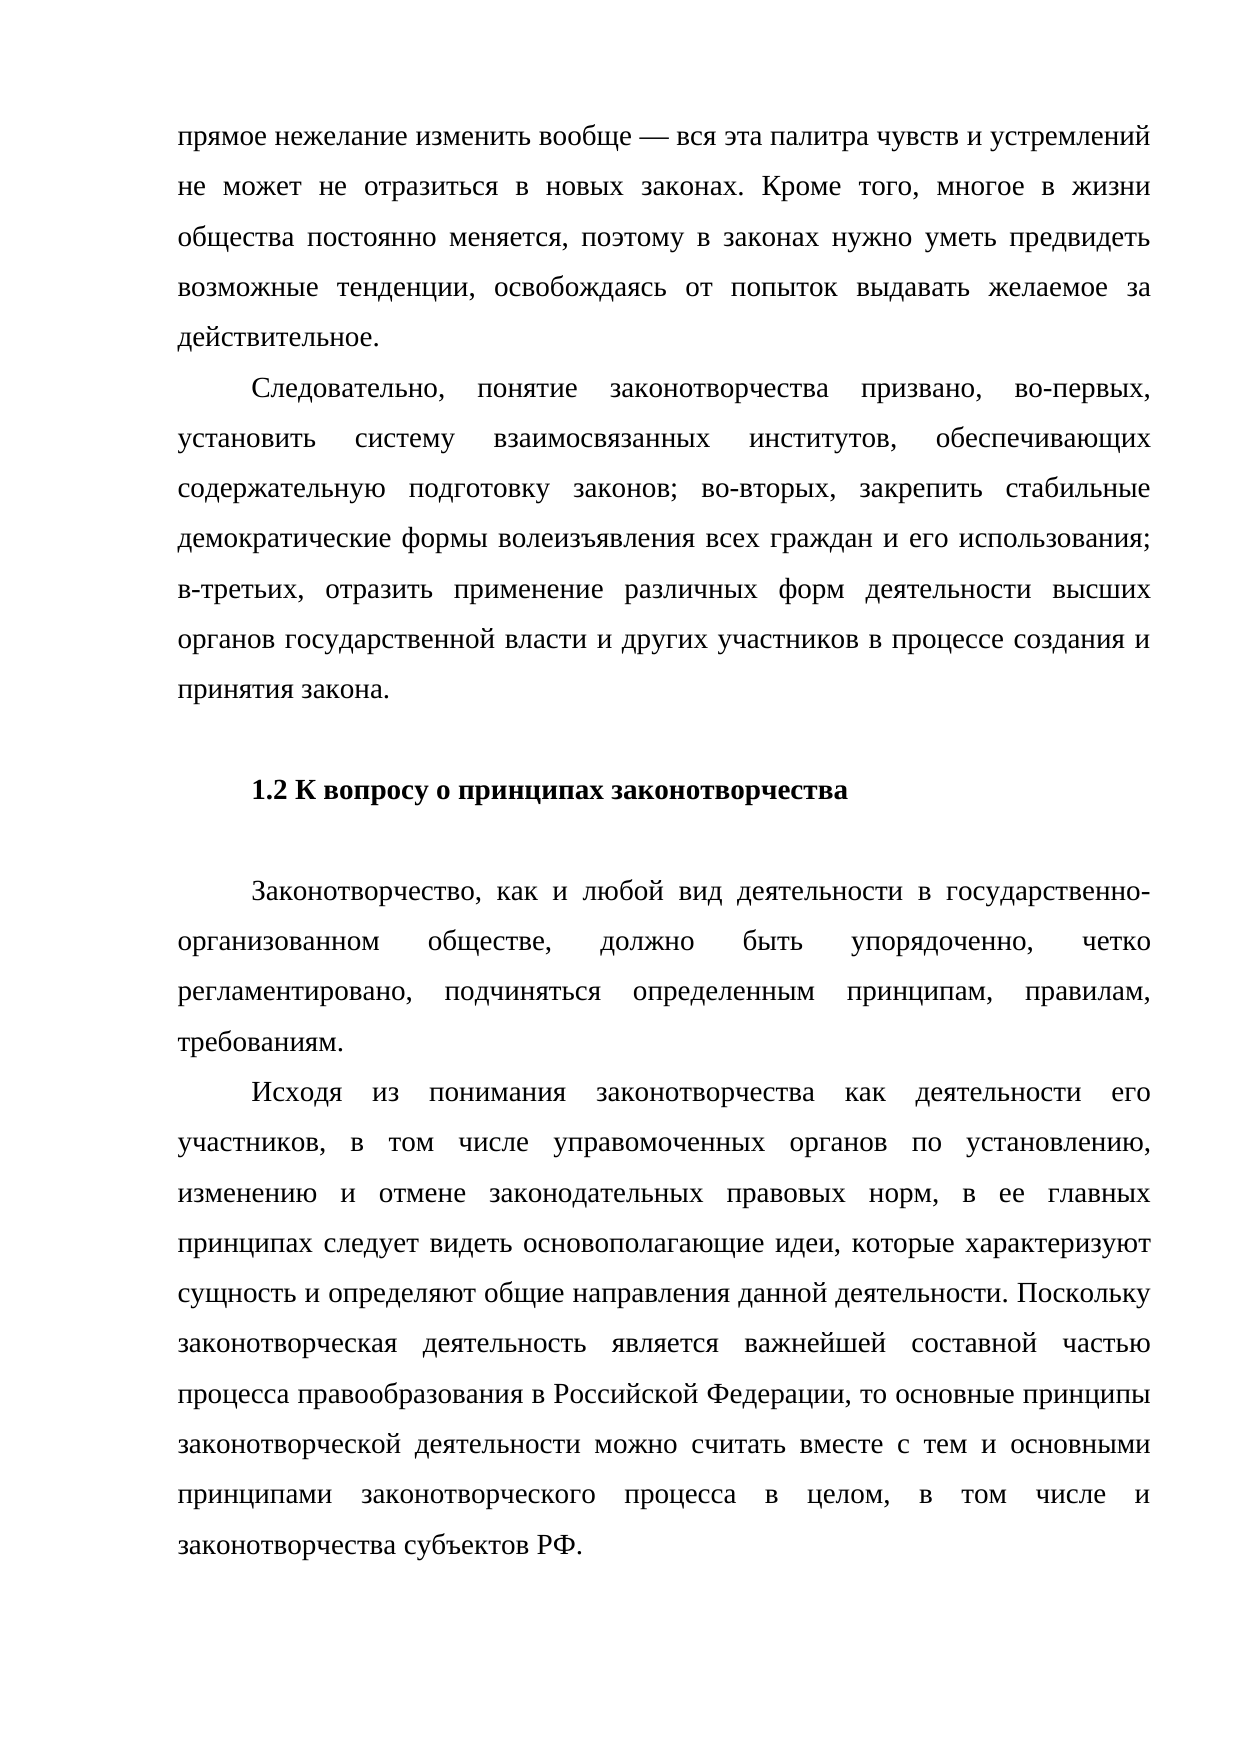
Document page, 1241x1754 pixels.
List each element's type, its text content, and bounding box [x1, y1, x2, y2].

text 1.2 К вопросу о принципах законотворчества [177, 772, 1152, 806]
text Следовательно, понятие законотворчества призвано, во-первых, установить систему взаимосвязанных институтов, обеспечивающих содержательную подготовку законов; во-вторых, закрепить стабильные демократические формы волеизъявления всех граждан и его использования; в-третьих, отразить применение различных форм деятельности высших органов государственной власти и других участников в процессе создания и принятия закона. [177, 370, 1152, 705]
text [177, 118, 1152, 353]
text Исходя из понимания законотворчества как деятельности его участников, в том числе управомоченных органов по установлению, изменению и отмене законодательных правовых норм, в ее главных принципах следует видеть основополагающие идеи, которые характеризуют сущность и определяют общие направления данной деятельности. Поскольку законотворческая деятельность является важнейшей составной частью процесса правообразования в Российской Федерации, то основные принципы законотворческой деятельности можно считать вместе с тем и основными принципами законотворческого процесса в целом, в том числе и законотворчества субъектов РФ. [177, 1074, 1152, 1560]
text Законотворчество, как и любой вид деятельности в государственно-организованном обществе, должно быть упорядоченно, четко регламентировано, подчиняться определенным принципам, правилам, требованиям. [177, 873, 1152, 1057]
